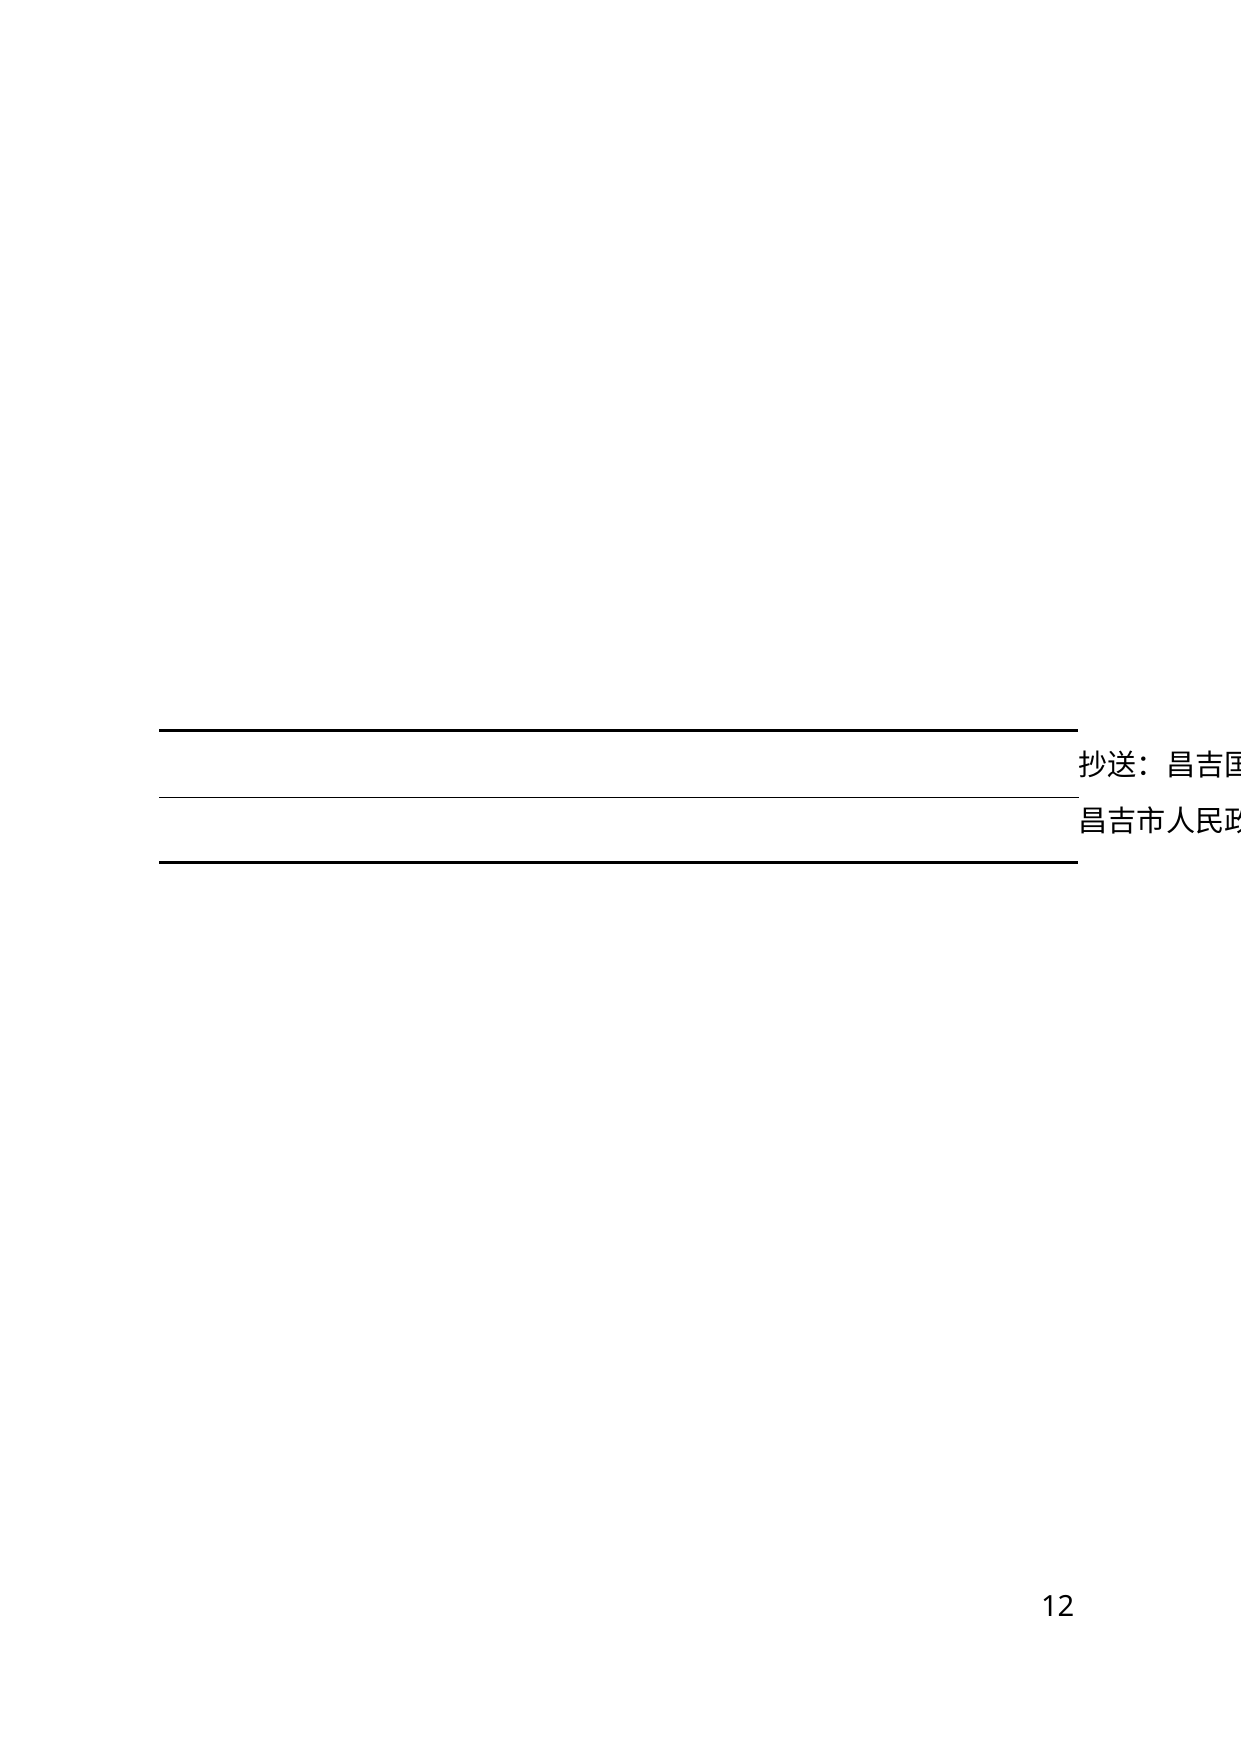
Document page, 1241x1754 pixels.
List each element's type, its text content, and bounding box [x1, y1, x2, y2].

text 昌吉市人民政府办公室 2020年3月31日印发 [1078, 787, 1240, 843]
text 抄送：昌吉国家农业科技园区管委、会共青团农场、军户农场，存档。 [1078, 730, 1240, 787]
